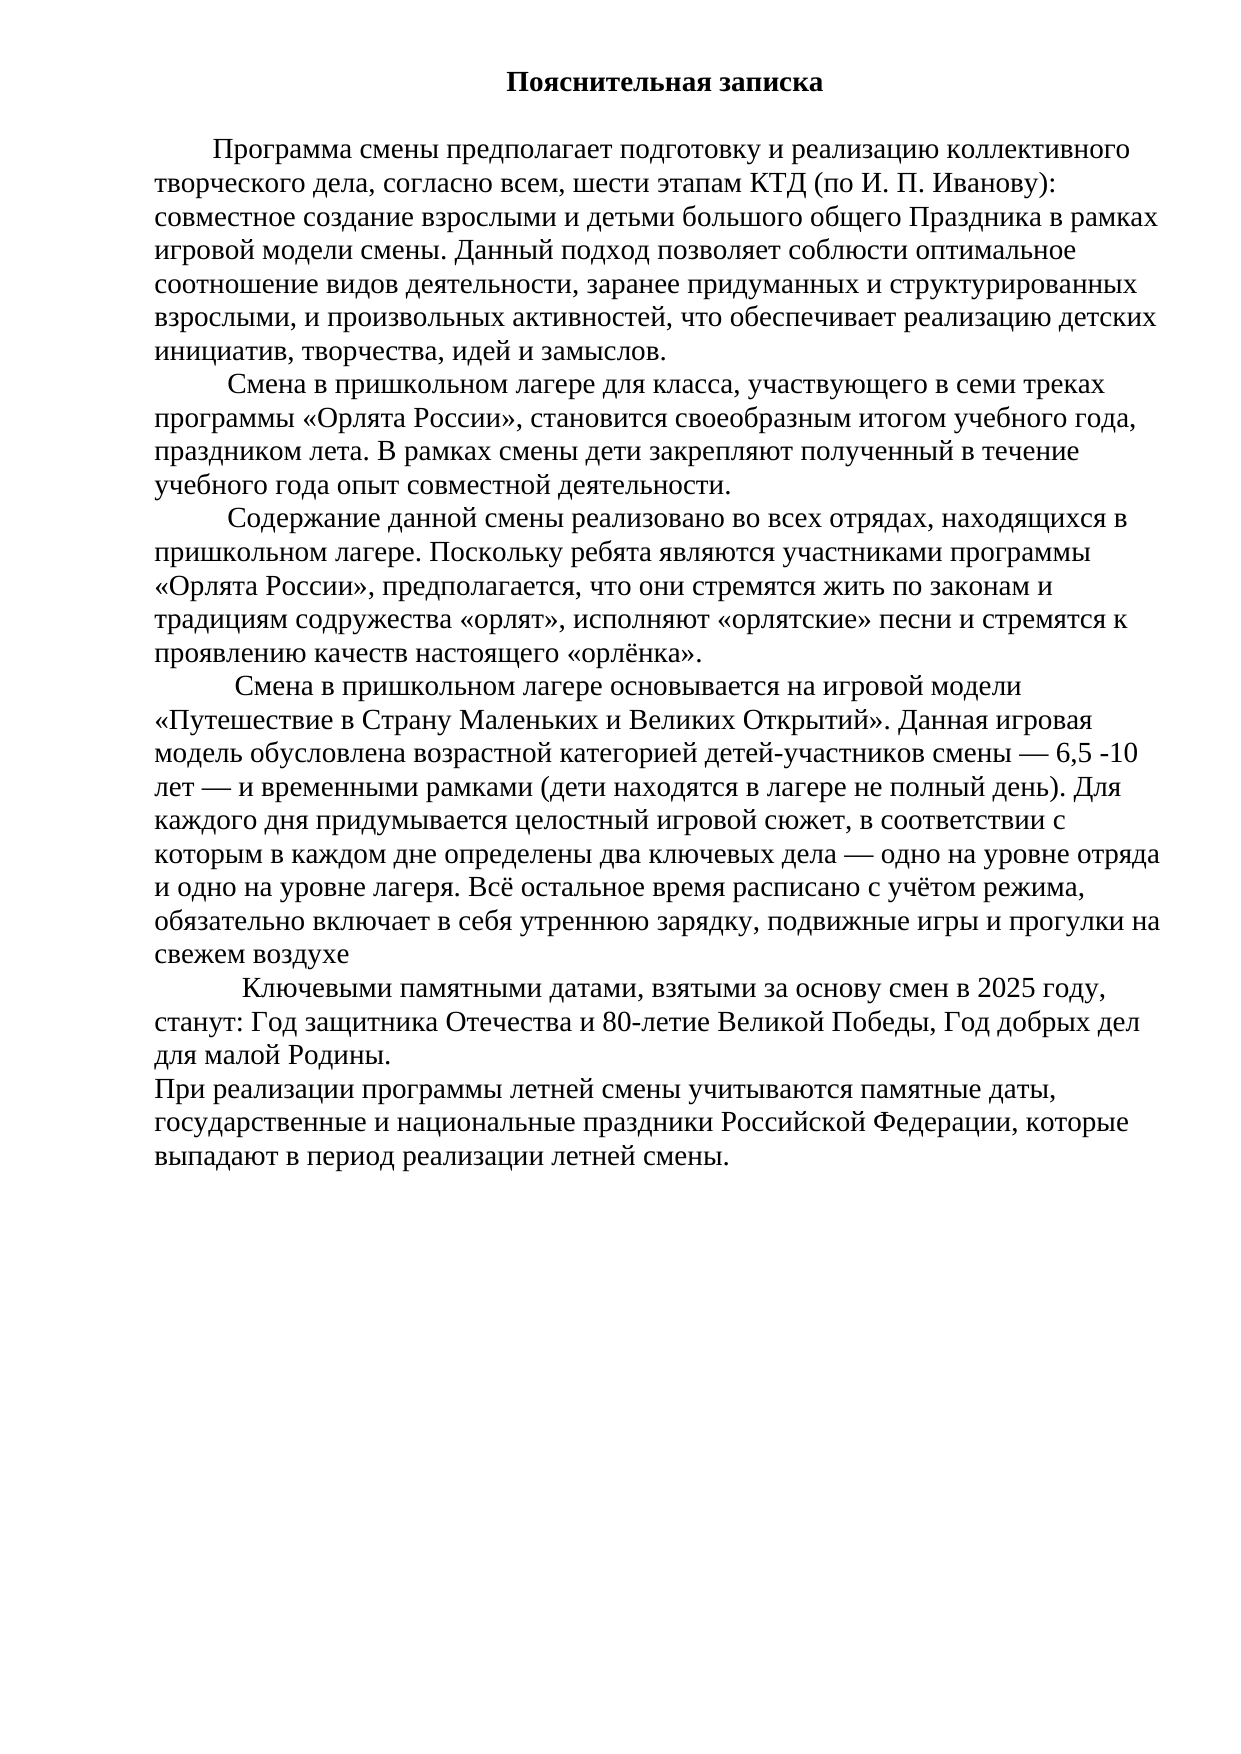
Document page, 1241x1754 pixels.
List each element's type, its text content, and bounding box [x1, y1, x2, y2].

text Программа смены предполагает подготовку и реализацию коллективного творческого дела, согласно всем, шести этапам КТД (по И. П. Иванову): совместное создание взрослыми и детьми большого общего Праздника в рамках игровой модели смены. Данный подход позволяет соблюсти оптимальное соотношение видов деятельности, заранее придуманных и структурированных взрослыми, и произвольных активностей, что обеспечивает реализацию детских инициатив, творчества, идей и замыслов. [154, 132, 1176, 366]
text При реализации программы летней смены учитываются памятные даты, государственные и национальные праздники Российской Федерации, которые выпадают в период реализации летней смены. [154, 1071, 1176, 1171]
text Пояснительная записка [154, 64, 1176, 98]
text Ключевыми памятными датами, взятыми за основу смен в 2025 году, станут: Год защитника Отечества и 80-летие Великой Победы, Год добрых дел для малой Родины. [154, 970, 1176, 1071]
text Смена в пришкольном лагере основывается на игровой модели «Путешествие в Страну Маленьких и Великих Открытий». Данная игровая модель обусловлена возрастной категорией детей-участников смены — 6,5 -10 лет — и временными рамками (дети находятся в лагере не полный день). Для каждого дня придумывается целостный игровой сюжет, в соответствии с которым в каждом дне определены два ключевых дела — одно на уровне отряда и одно на уровне лагеря. Всё остальное время расписано с учётом режима, обязательно включает в себя утреннюю зарядку, подвижные игры и прогулки на свежем воздухе [154, 668, 1176, 970]
text Содержание данной смены реализовано во всех отрядах, находящихся в пришкольном лагере. Поскольку ребята являются участниками программы «Орлята России», предполагается, что они стремятся жить по законам и традициям содружества «орлят», исполняют «орлятские» песни и стремятся к проявлению качеств настоящего «орлёнка». [154, 501, 1176, 668]
text Смена в пришкольном лагере для класса, участвующего в семи треках программы «Орлята России», становится своеобразным итогом учебного года, праздником лета. В рамках смены дети закрепляют полученный в течение учебного года опыт совместной деятельности. [154, 366, 1176, 501]
